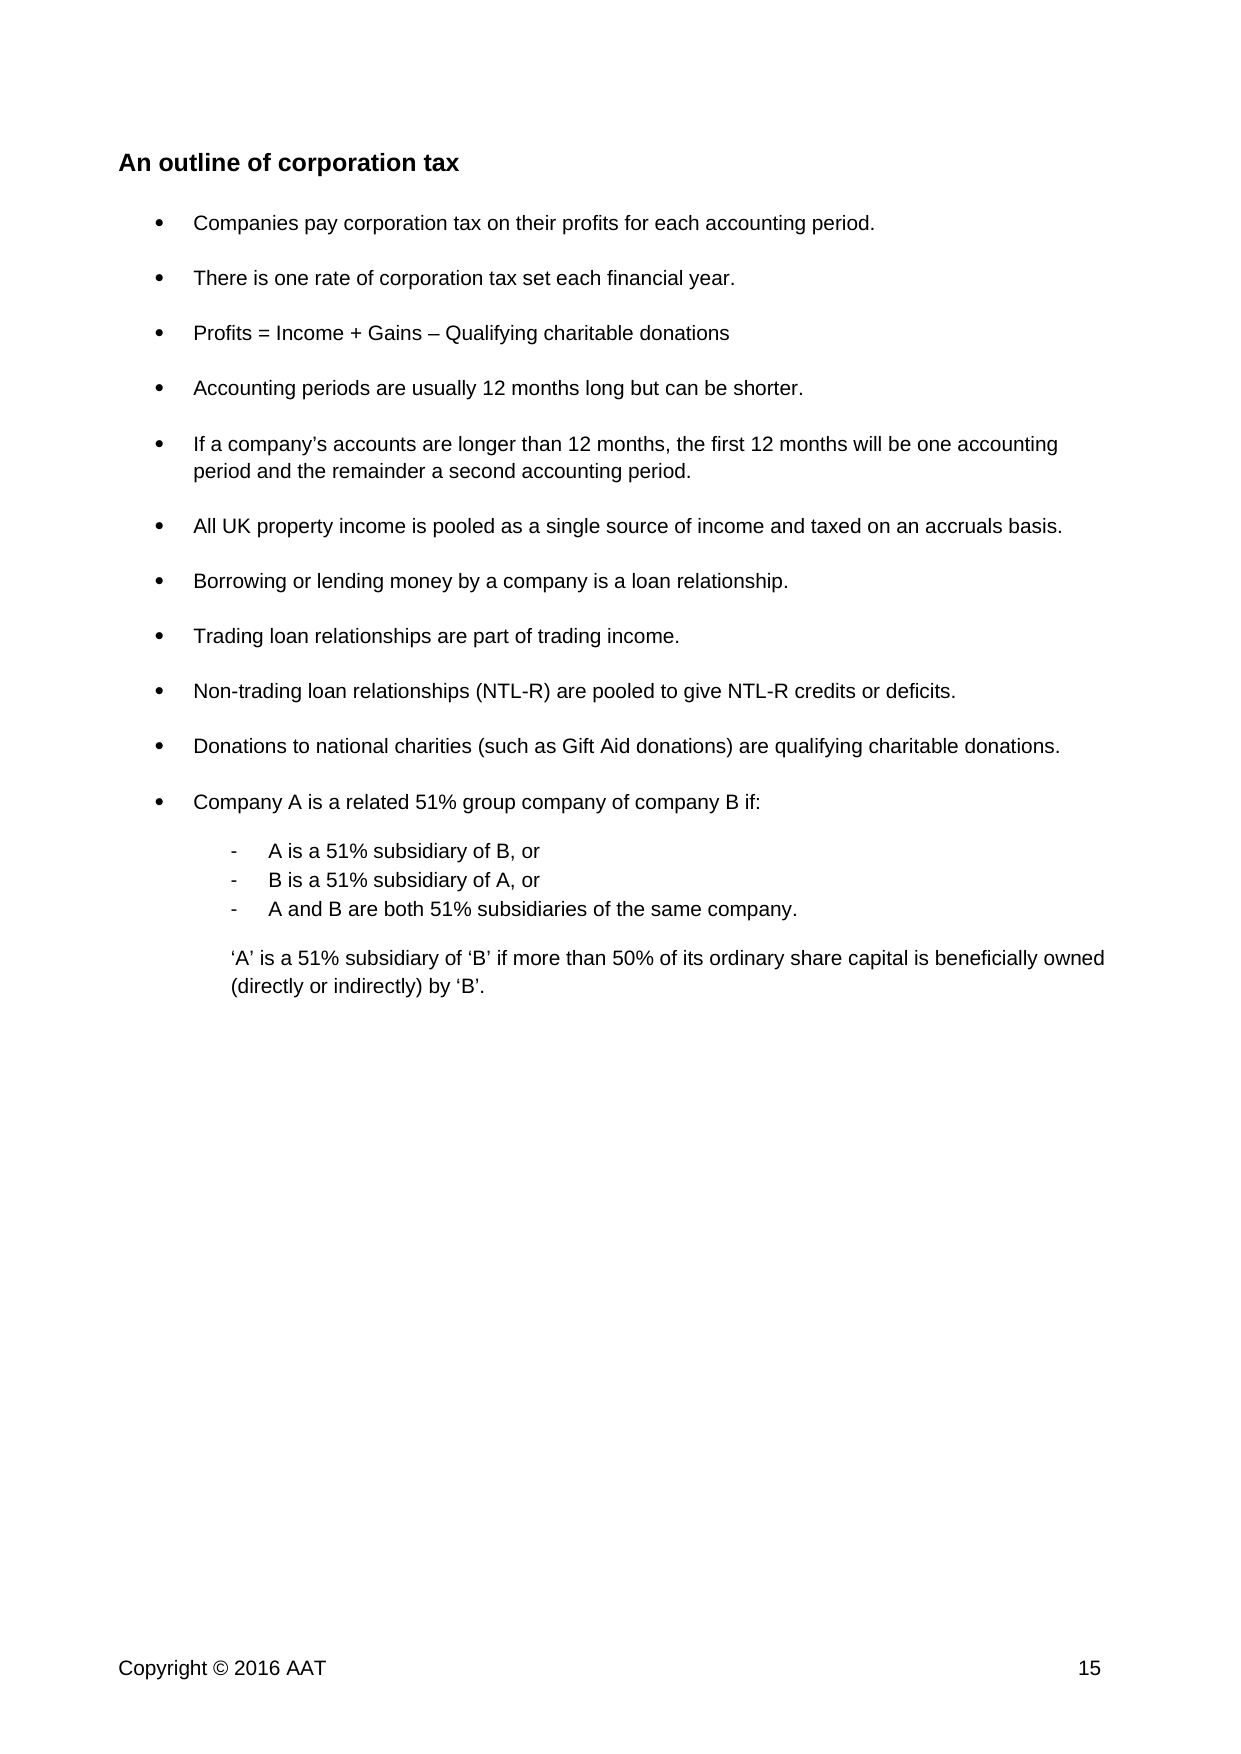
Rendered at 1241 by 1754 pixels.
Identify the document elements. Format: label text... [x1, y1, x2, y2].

list B is a 51% subsidiary of A, or [231, 867, 1122, 892]
list A is a 51% subsidiary of B, or [231, 838, 1122, 863]
list Donations to national charities (such as Gift Aid donations) are qualifying charitable donations. [156, 734, 1122, 758]
list There is one rate of corporation tax set each financial year. [156, 266, 1122, 290]
list Trading loan relationships are part of trading income. [156, 624, 1122, 648]
list Companies pay corporation tax on their profits for each accounting period. [156, 211, 1122, 235]
text ‘A’ is a 51% subsidiary of ‘B’ if more than 50% of its ordinary share capital is beneficially owned (directly or indirectly) by ‘B’. [231, 946, 1122, 998]
list Borrowing or lending money by a company is a loan relationship. [156, 569, 1122, 593]
list If a company’s accounts are longer than 12 months, the first 12 months will be one accounting period and the remainder a second accounting period. [156, 431, 1122, 483]
list Company A is a related 51% group company of company B if: [156, 789, 1122, 813]
list Profits = Income + Gains – Qualifying charitable donations [156, 321, 1122, 345]
list Non-trading loan relationships (NTL-R) are pooled to give NTL-R credits or deficits. [156, 679, 1122, 703]
list A and B are both 51% subsidiaries of the same company. [231, 896, 1122, 922]
list Accounting periods are usually 12 months long but can be shorter. [156, 376, 1122, 400]
list All UK property income is pooled as a single source of income and taxed on an accruals basis. [156, 514, 1122, 538]
text An outline of corporation tax [118, 148, 1122, 176]
